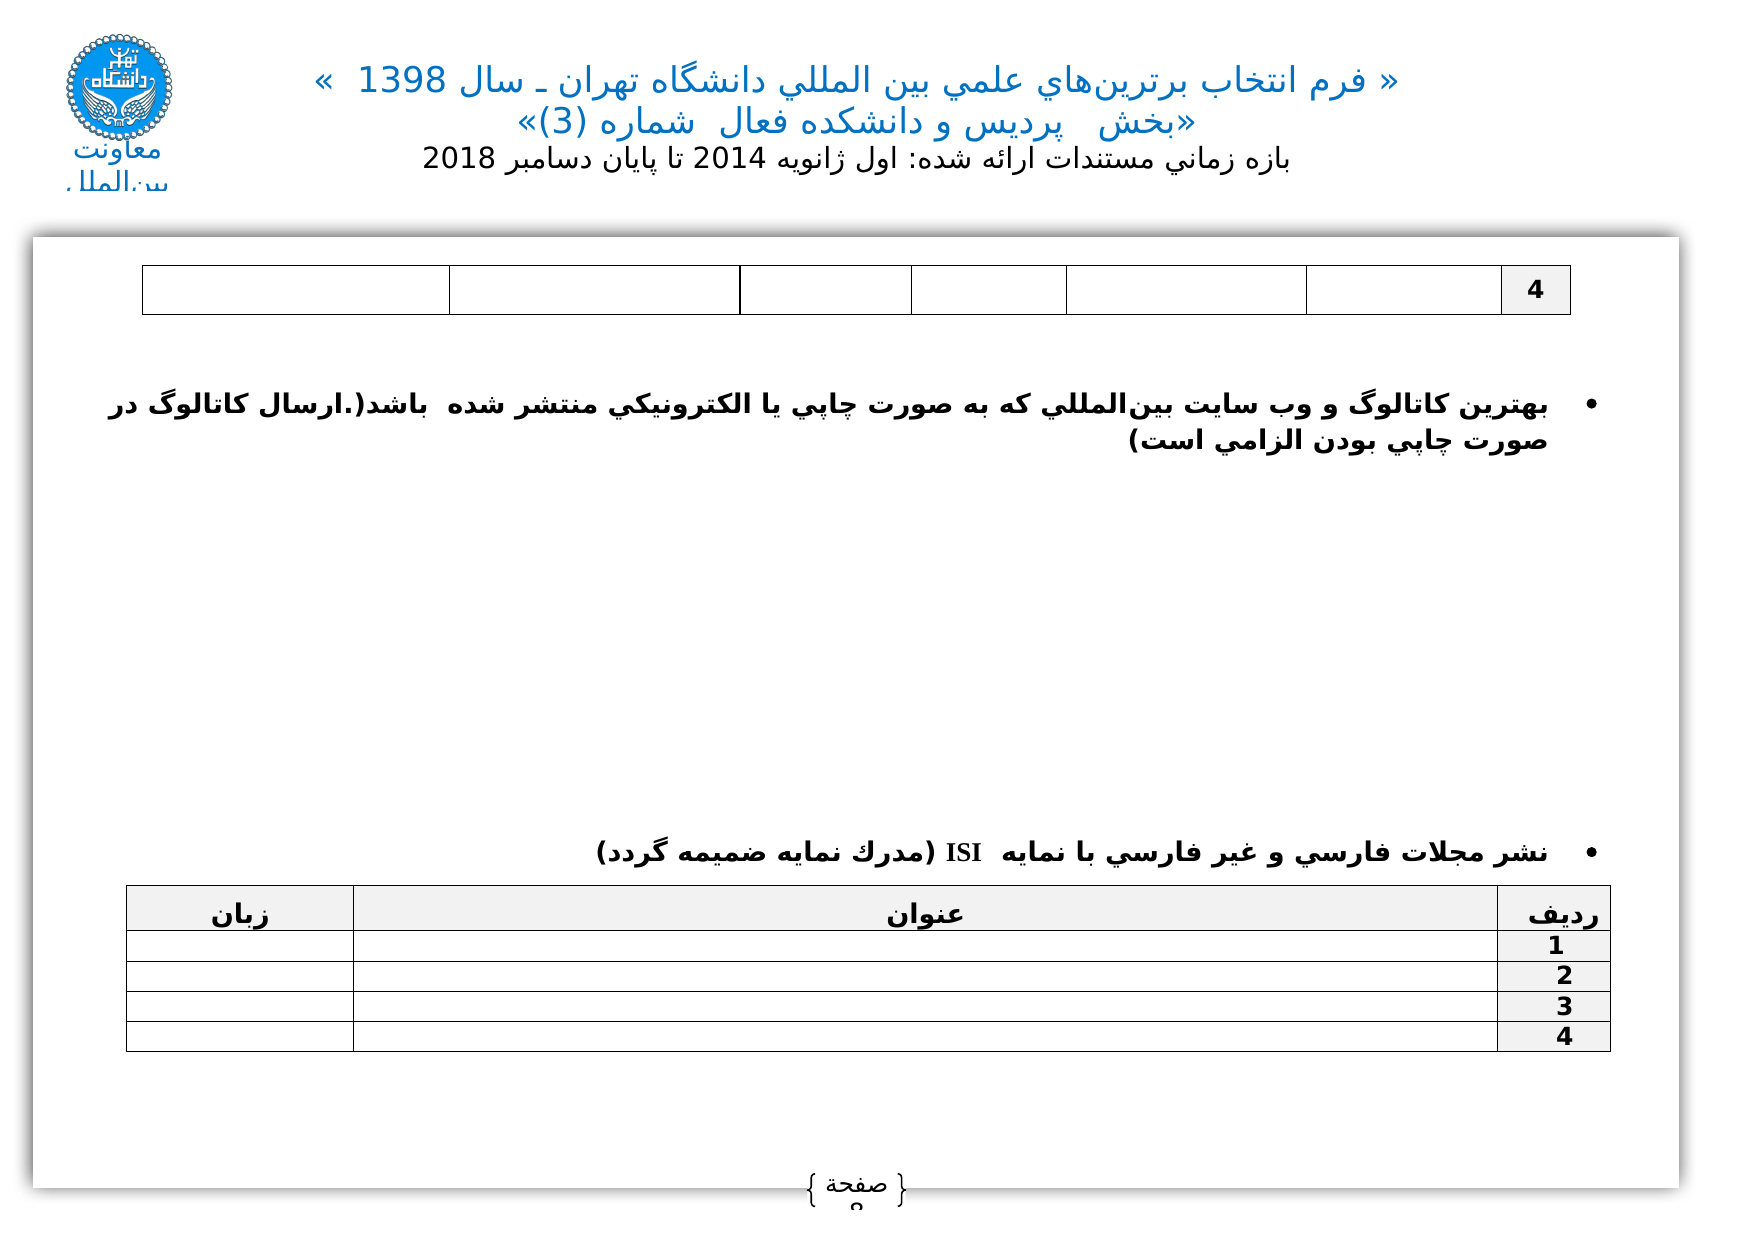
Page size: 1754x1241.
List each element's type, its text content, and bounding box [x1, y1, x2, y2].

table_cell 3 [1498, 992, 1610, 1021]
table_cell 4 [1498, 1022, 1610, 1051]
table_cell [127, 992, 353, 1021]
table_cell 1 [1498, 931, 1610, 961]
table_cell [127, 962, 353, 991]
list نشر مجلات فارسي و غير فارسي با نمايه ISI (مدرك نمايه ضميمه گردد) [89, 836, 1587, 868]
table_cell [450, 266, 739, 314]
table_cell [741, 266, 911, 314]
table_cell [354, 1022, 1497, 1051]
table_cell [912, 266, 1066, 314]
picture [33, 237, 1679, 1188]
list بهترين كاتالوگ و وب ‌سايت بين‌المللي كه به صورت چاپي يا الكترونيكي منتشر شده باشد(.ارسال كاتالوگ در صورت چاپي بودن الزامي است) [89, 388, 1587, 456]
table_cell [1307, 266, 1501, 314]
table_cell [1067, 266, 1306, 314]
table_cell 4 [1502, 266, 1570, 314]
picture [61, 29, 177, 146]
table_cell [354, 992, 1497, 1021]
table_cell [127, 931, 353, 961]
table_cell [354, 931, 1497, 961]
table_cell [143, 266, 449, 314]
table_header زبان [127, 886, 353, 930]
table_cell 2 [1498, 962, 1610, 991]
table_header رديف [1498, 886, 1610, 930]
table_cell [127, 1022, 353, 1051]
table_cell [354, 962, 1497, 991]
table_header عنوان [354, 886, 1497, 930]
